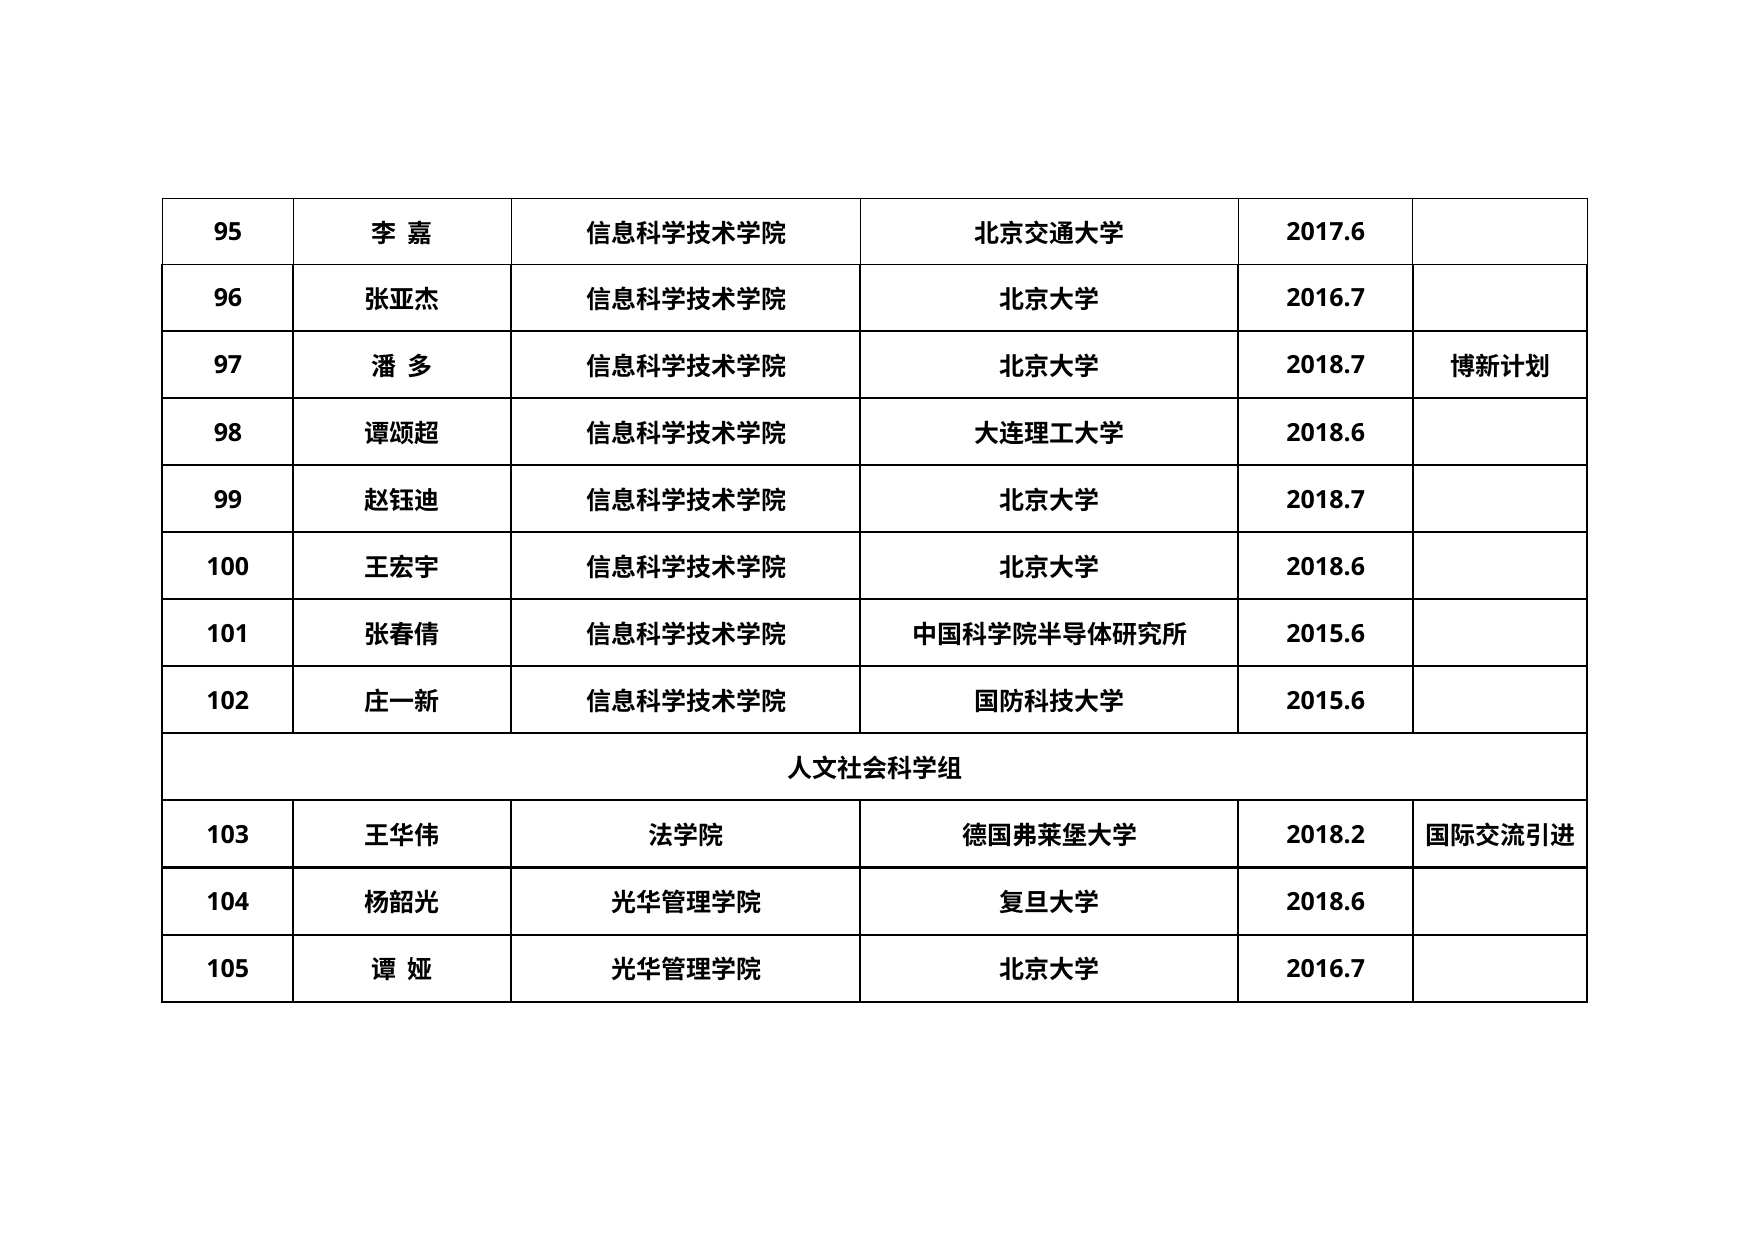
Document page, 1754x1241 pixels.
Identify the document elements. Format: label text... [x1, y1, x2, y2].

table_cell 中国科学院半导体研究所 [861, 600, 1237, 665]
table_cell [1414, 265, 1586, 330]
table_cell 102 [163, 667, 292, 732]
table_cell 2017.6 [1239, 199, 1412, 264]
table_cell 张春倩 [294, 600, 510, 665]
table_cell 2018.7 [1239, 332, 1412, 397]
table_cell 97 [163, 332, 292, 397]
table_cell 光华管理学院 [512, 936, 859, 1001]
table_cell 2016.7 [1239, 265, 1412, 330]
table_cell 2018.6 [1239, 869, 1412, 933]
table_cell [1414, 667, 1586, 732]
table_cell 复旦大学 [861, 869, 1237, 933]
table_cell 人文社会科学组 [163, 734, 1586, 799]
table_cell 2018.6 [1239, 399, 1412, 464]
table_cell 2015.6 [1239, 600, 1412, 665]
table_cell 96 [163, 265, 292, 330]
table_cell 2018.6 [1239, 533, 1412, 598]
table_cell 北京大学 [861, 332, 1237, 397]
table_cell 法学院 [512, 801, 859, 866]
table_cell 99 [163, 466, 292, 531]
table_cell 2015.6 [1239, 667, 1412, 732]
table_cell 光华管理学院 [512, 869, 859, 933]
table_cell 信息科学技术学院 [512, 667, 859, 732]
table_cell 100 [163, 533, 292, 598]
table_cell 104 [163, 869, 292, 933]
table_cell 95 [163, 199, 293, 264]
table_cell 王华伟 [294, 801, 510, 866]
table_cell 北京大学 [861, 265, 1237, 330]
table_cell 谭 娅 [294, 936, 510, 1001]
table_cell 国际交流引进 [1414, 801, 1586, 866]
table_cell 博新计划 [1414, 332, 1586, 397]
table_cell 杨韶光 [294, 869, 510, 933]
table_cell [1414, 466, 1586, 531]
table_cell 信息科学技术学院 [512, 533, 859, 598]
table_cell 庄一新 [294, 667, 510, 732]
table_cell 德国弗莱堡大学 [861, 801, 1237, 866]
table_cell 2018.7 [1239, 466, 1412, 531]
table_cell 赵钰迪 [294, 466, 510, 531]
table_cell 信息科学技术学院 [512, 265, 859, 330]
table_cell 潘 多 [294, 332, 510, 397]
table_cell [1414, 936, 1586, 1001]
table_cell 信息科学技术学院 [512, 332, 859, 397]
table_cell 信息科学技术学院 [512, 600, 859, 665]
table_cell 信息科学技术学院 [512, 466, 859, 531]
table_cell 2018.2 [1239, 801, 1412, 866]
table_cell 101 [163, 600, 292, 665]
table_cell 北京大学 [861, 936, 1237, 1001]
table_cell 大连理工大学 [861, 399, 1237, 464]
table_cell 2016.7 [1239, 936, 1412, 1001]
table_cell 谭颂超 [294, 399, 510, 464]
table_cell 李 嘉 [294, 199, 511, 264]
table_cell [1413, 199, 1587, 264]
table_cell 北京交通大学 [861, 199, 1238, 264]
table_cell 北京大学 [861, 466, 1237, 531]
table_cell [1414, 600, 1586, 665]
table_cell 105 [163, 936, 292, 1001]
table_cell [1414, 869, 1586, 933]
table_cell 北京大学 [861, 533, 1237, 598]
table_cell 103 [163, 801, 292, 866]
table_cell 国防科技大学 [861, 667, 1237, 732]
table_cell 信息科学技术学院 [512, 399, 859, 464]
table_cell 98 [163, 399, 292, 464]
table_cell 王宏宇 [294, 533, 510, 598]
table_cell 张亚杰 [294, 265, 510, 330]
table_cell [1414, 533, 1586, 598]
table_cell [1414, 399, 1586, 464]
table_cell 信息科学技术学院 [512, 199, 860, 264]
